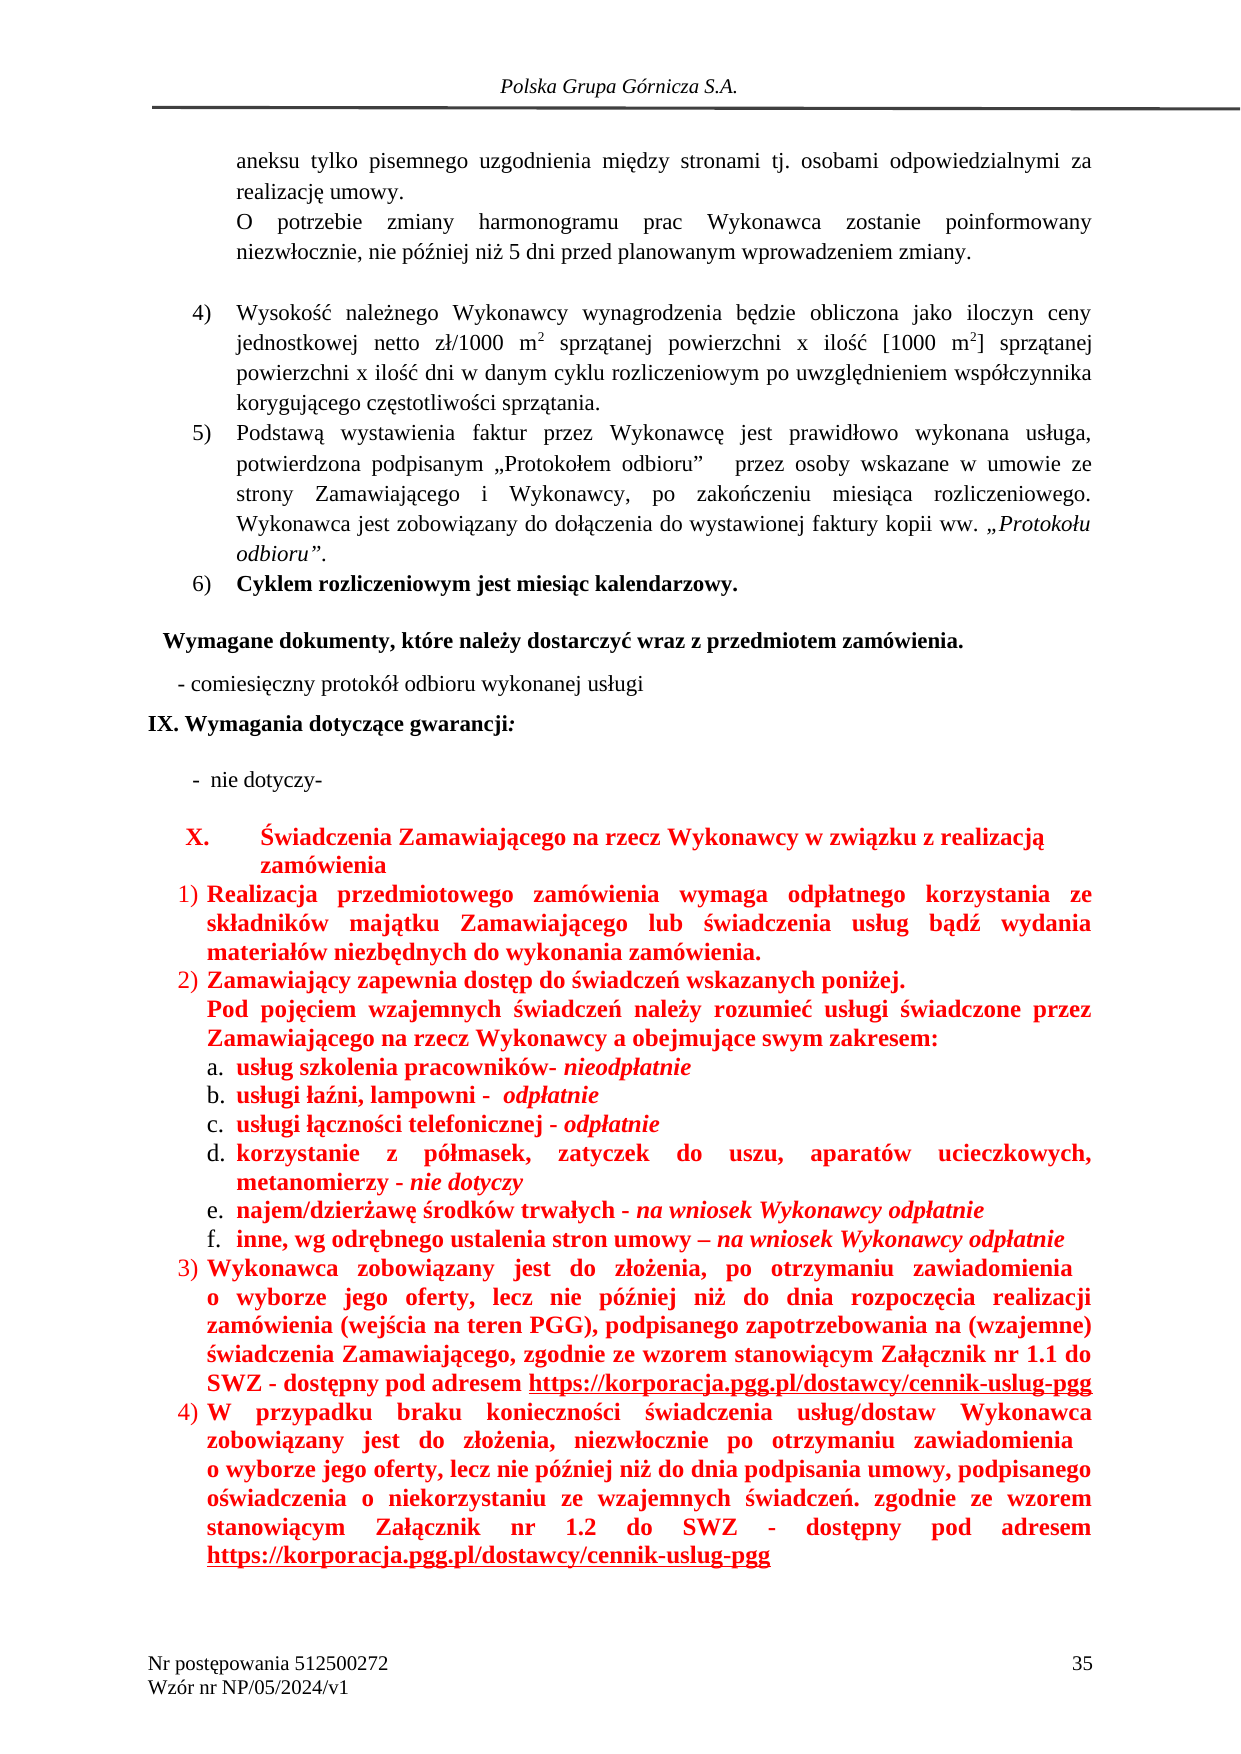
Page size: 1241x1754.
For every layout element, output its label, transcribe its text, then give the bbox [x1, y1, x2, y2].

text O potrzebie zmiany harmonogramu prac Wykonawca zostanie poinformowany niezwłocznie, nie później niż 5 dni przed planowanym wprowadzeniem zmiany. [236, 208, 1093, 264]
list usługi łączności telefonicznej - odpłatnie [207, 1109, 1093, 1138]
list Wykonawca zobowiązany jest do złożenia, po otrzymaniu zawiadomienia o wyborze jego oferty, lecz nie później niż do dnia rozpoczęcia realizacji zamówienia (wejścia na teren PGG), podpisanego zapotrzebowania na (wzajemne) świadczenia Zamawiającego, zgodnie ze wzorem stanowiącym Załącznik nr 1.1 do SWZ - dostępny pod adresem https://korporacja.pgg.pl/dostawcy/cennik-uslug-pgg [177, 1253, 1093, 1397]
list Realizacja przedmiotowego zamówienia wymaga odpłatnego korzystania ze składników majątku Zamawiającego lub świadczenia usług bądź wydania materiałów niezbędnych do wykonania zamówienia. [177, 879, 1093, 966]
list Podstawą wystawienia faktur przez Wykonawcę jest prawidłowo wykonana usługa, potwierdzona podpisanym „Protokołem odbioru” przez osoby wskazane w umowie ze strony Zamawiającego i Wykonawcy, po zakończeniu miesiąca rozliczeniowego. Wykonawca jest zobowiązany do dołączenia do wystawionej faktury kopii ww. „Protokołu odbioru”. [192, 419, 1093, 567]
list Wysokość należnego Wykonawcy wynagrodzenia będzie obliczona jako iloczyn ceny jednostkowej netto zł/1000 m2 sprzątanej powierzchni x ilość [1000 m2] sprzątanej powierzchni x ilość dni w danym cyklu rozliczeniowym po uwzględnieniem współczynnika korygującego częstotliwości sprzątania. [192, 299, 1093, 416]
text Pod pojęciem wzajemnych świadczeń należy rozumieć usługi świadczone przez Zamawiającego na rzecz Wykonawcy a obejmujące swym zakresem: [207, 994, 1093, 1052]
list usługi łaźni, lampowni - odpłatnie [207, 1081, 1093, 1109]
list inne, wg odrębnego ustalenia stron umowy – na wniosek Wykonawcy odpłatnie [207, 1224, 1093, 1253]
list korzystanie z półmasek, zatyczek do uszu, aparatów ucieczkowych, metanomierzy - nie dotyczy [207, 1138, 1093, 1196]
text - nie dotyczy- [192, 766, 1093, 792]
list najem/dzierżawę środków trwałych - na wniosek Wykonawcy odpłatnie [207, 1196, 1093, 1224]
list Zamawiający zapewnia dostęp do świadczeń wskazanych poniżej. [177, 966, 1093, 994]
text - comiesięczny protokół odbioru wykonanej usługi [177, 670, 1093, 696]
text Wymagane dokumenty, które należy dostarczyć wraz z przedmiotem zamówienia. [162, 627, 1093, 653]
list usług szkolenia pracowników- nieodpłatnie [207, 1052, 1093, 1081]
text IX. Wymagania dotyczące gwarancji: [148, 709, 1093, 736]
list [192, 148, 1093, 204]
list W przypadku braku konieczności świadczenia usług/dostaw Wykonawca zobowiązany jest do złożenia, niezwłocznie po otrzymaniu zawiadomienia o wyborze jego oferty, lecz nie później niż do dnia podpisania umowy, podpisanego oświadczenia o niekorzystaniu ze wzajemnych świadczeń. zgodnie ze wzorem stanowiącym Załącznik nr 1.2 do SWZ - dostępny pod adresem https://korporacja.pgg.pl/dostawcy/cennik-uslug-pgg [177, 1397, 1093, 1569]
list Świadczenia Zamawiającego na rzecz Wykonawcy w związku z realizacją zamówienia [185, 822, 1093, 879]
list Cyklem rozliczeniowym jest miesiąc kalendarzowy. [192, 571, 1093, 597]
